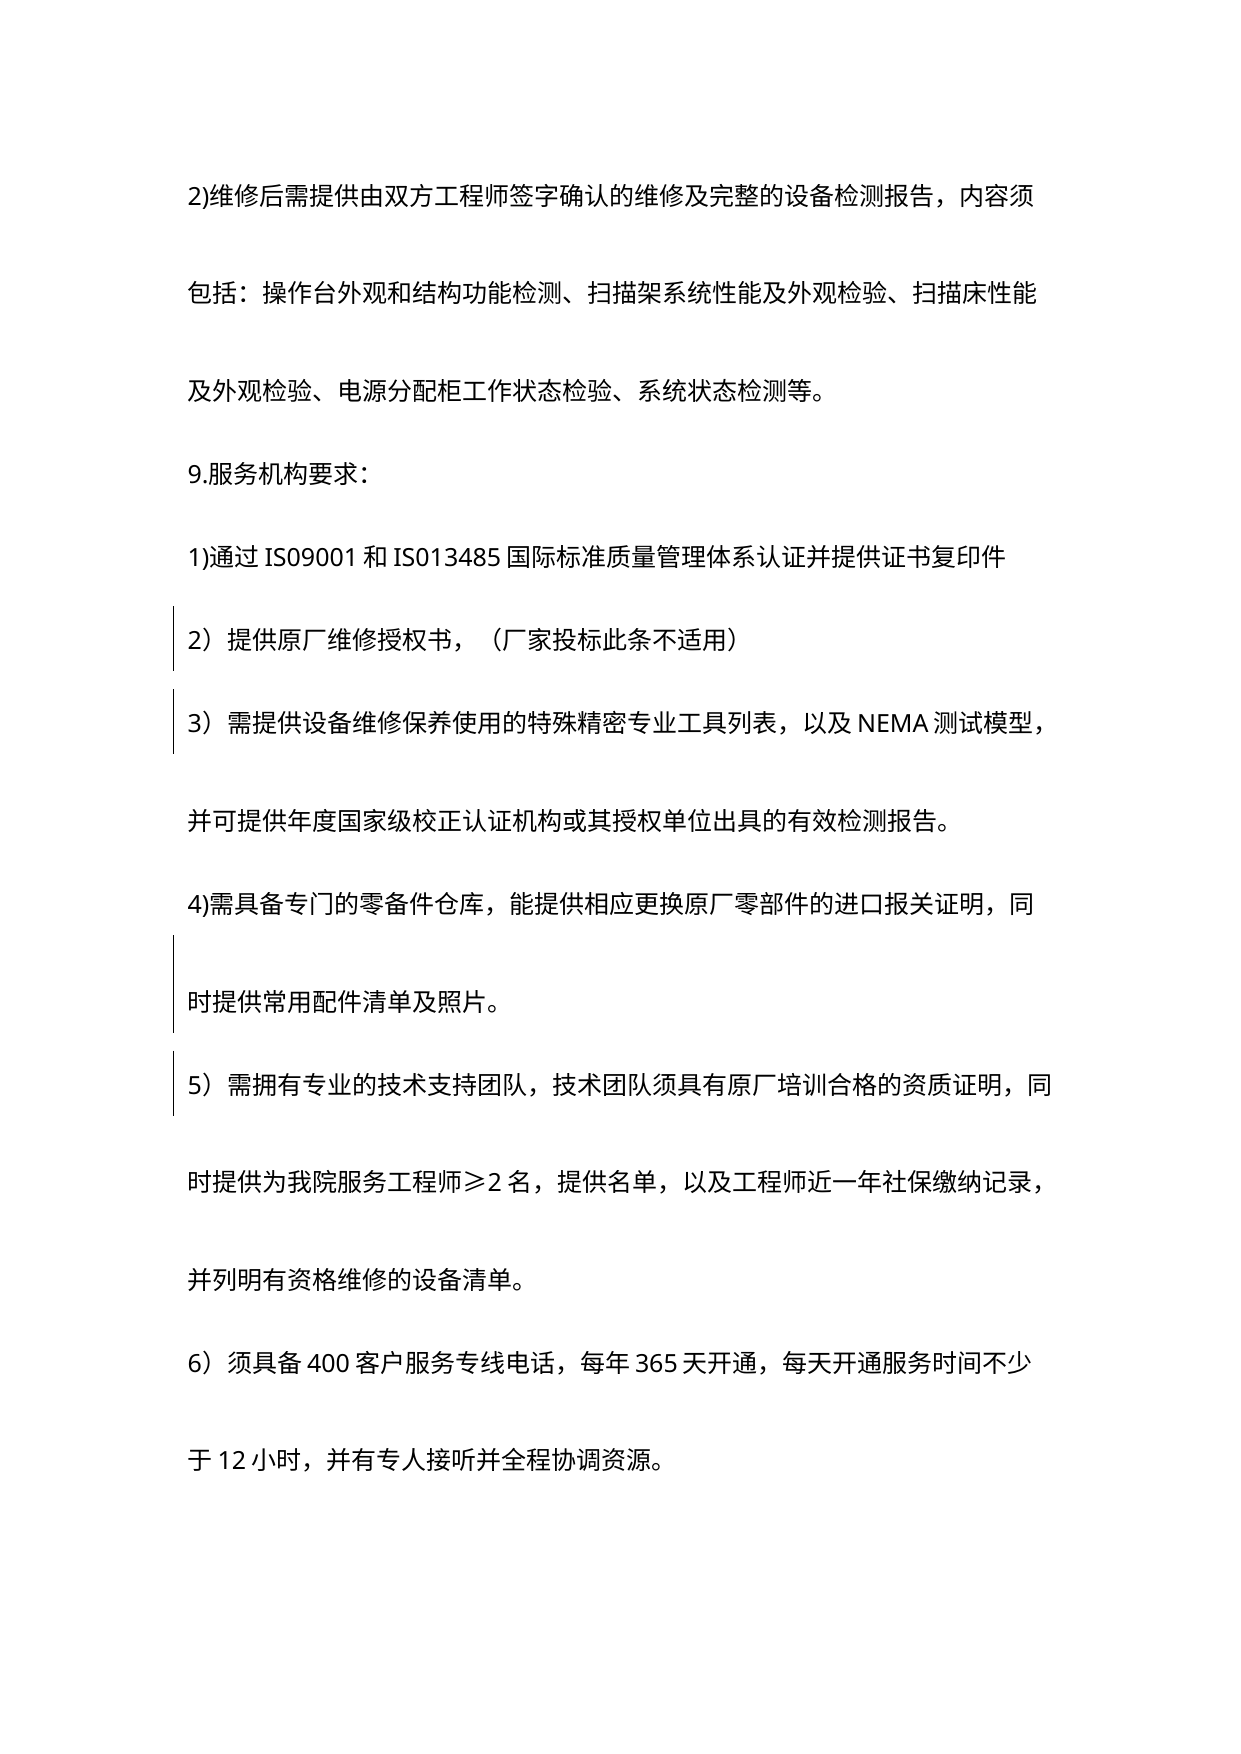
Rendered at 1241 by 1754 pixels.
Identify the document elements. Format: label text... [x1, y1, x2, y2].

text 3）需提供设备维修保养使用的特殊精密专业工具列表，以及NEMA测试模型，并可提供年度国家级校正认证机构或其授权单位出具的有效检测报告。 [187, 689, 1053, 852]
text 6）须具备400客户服务专线电话，每年365天开通，每天开通服务时间不少于12小时，并有专人接听并全程协调资源。 [187, 1329, 1053, 1491]
text 5）需拥有专业的技术支持团队，技术团队须具有原厂培训合格的资质证明，同时提供为我院服务工程师≥2名，提供名单，以及工程师近一年社保缴纳记录，并列明有资格维修的设备清单。 [187, 1051, 1053, 1311]
text 9.服务机构要求： [187, 440, 1053, 505]
text 1)通过IS09001和IS013485国际标准质量管理体系认证并提供证书复印件 [187, 523, 1053, 588]
text 2）提供原厂维修授权书，（厂家投标此条不适用） [187, 606, 1053, 671]
text 4)需具备专门的零备件仓库，能提供相应更换原厂零部件的进口报关证明，同时提供常用配件清单及照片。 [187, 870, 1053, 1033]
text 2)维修后需提供由双方工程师签字确认的维修及完整的设备检测报告，内容须包括：操作台外观和结构功能检测、扫描架系统性能及外观检验、扫描床性能及外观检验、电源分配柜工作状态检验、系统状态检测等。 [187, 162, 1053, 422]
